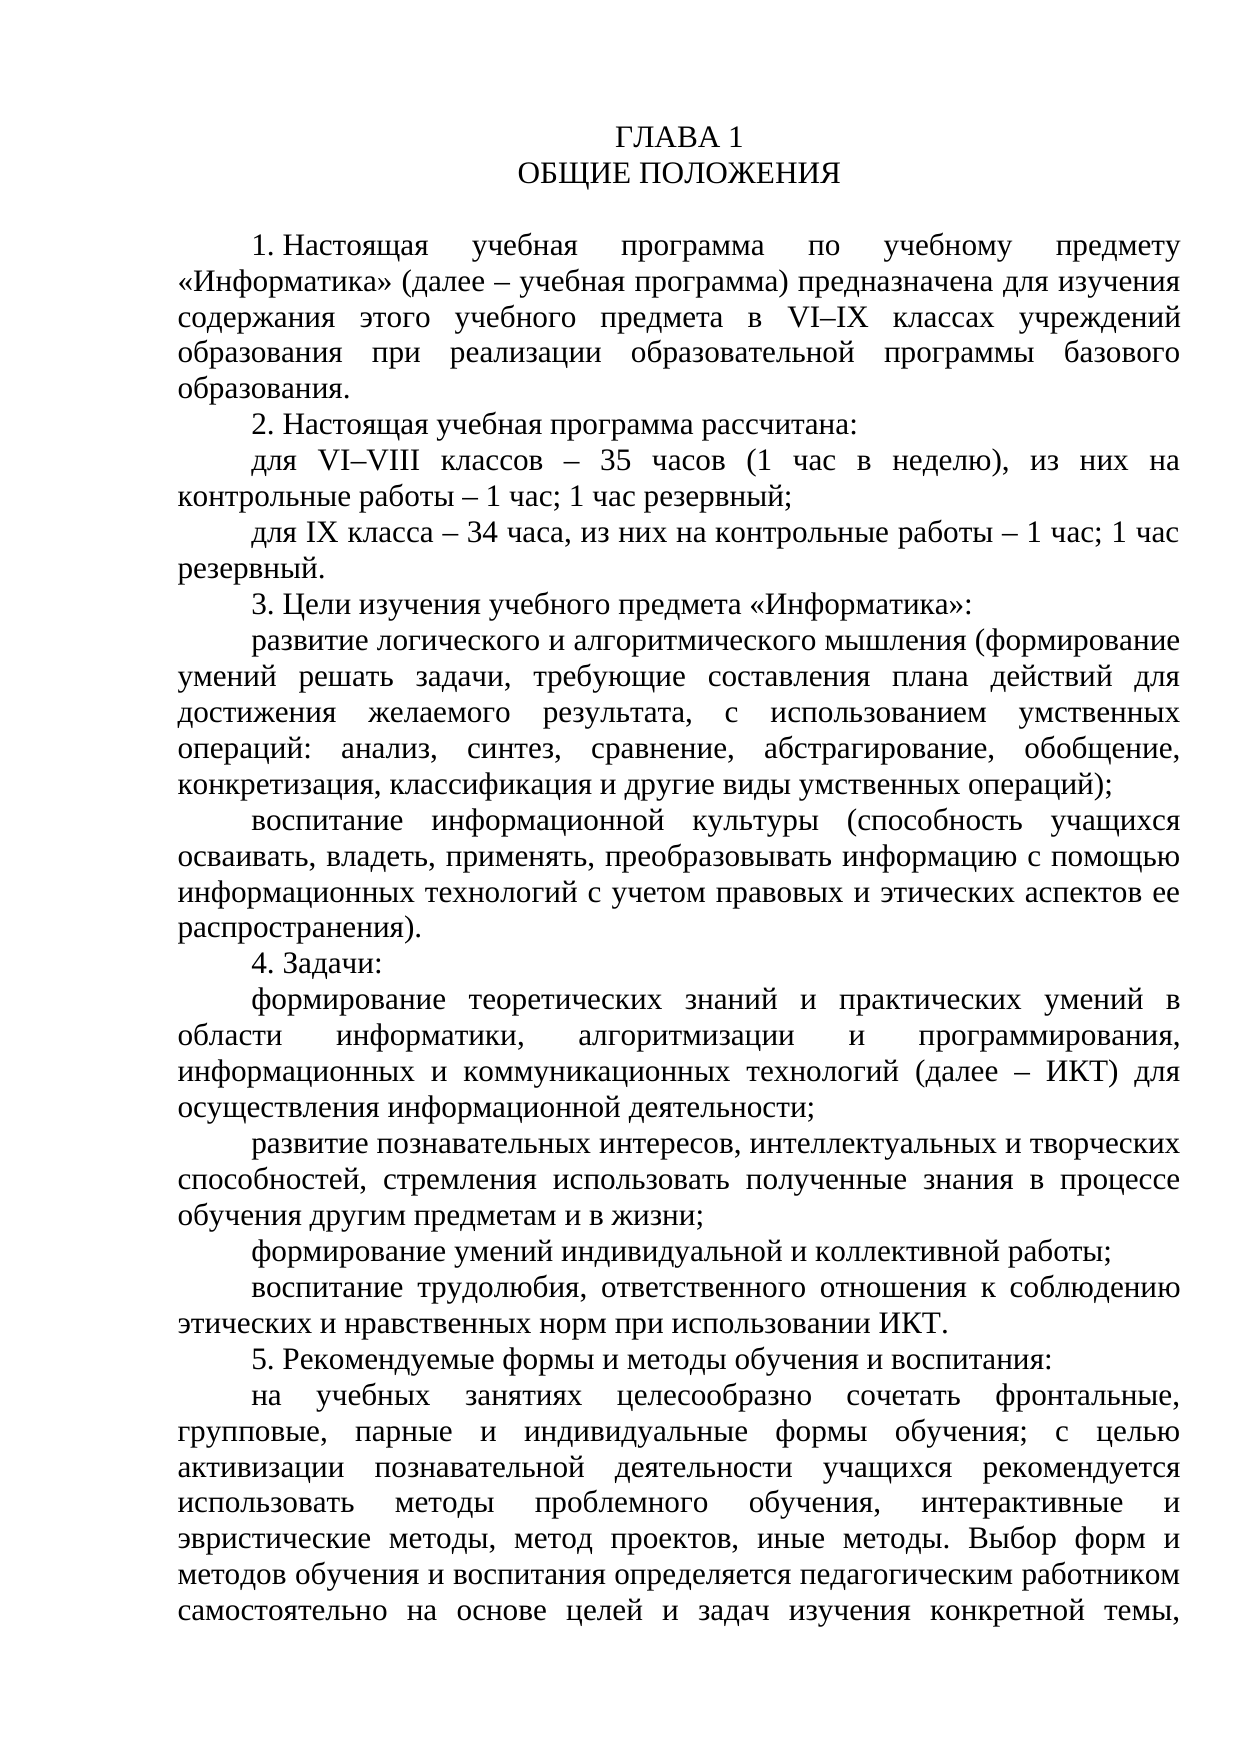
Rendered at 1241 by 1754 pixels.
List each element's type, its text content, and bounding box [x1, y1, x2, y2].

text формирование умений индивидуальной и коллективной работы; [177, 1232, 1181, 1268]
text развитие познавательных интересов, интеллектуальных и творческих способностей, стремления использовать полученные знания в процессе обучения другим предметам и в жизни; [177, 1124, 1181, 1232]
text для IX класса – 34 часа, из них на контрольные работы – 1 час; 1 час резервный. [177, 513, 1181, 585]
text 3. Цели изучения учебного предмета «Информатика»: [177, 585, 1181, 621]
text ГЛАВА 1 [177, 118, 1181, 154]
text 5. Рекомендуемые формы и методы обучения и воспитания: [177, 1340, 1181, 1376]
text ОБЩИЕ ПОЛОЖЕНИЯ [177, 154, 1181, 190]
text 4. Задачи: [177, 945, 1181, 981]
text 1. Настоящая учебная программа по учебному предмету «Информатика» (далее – учебная программа) предназначена для изучения содержания этого учебного предмета в VI–IX классах учреждений образования при реализации образовательной программы базового образования. [177, 226, 1181, 406]
text формирование теоретических знаний и практических умений в области информатики, алгоритмизации и программирования, информационных и коммуникационных технологий (далее – ИКТ) для осуществления информационной деятельности; [177, 981, 1181, 1124]
text воспитание трудолюбия, ответственного отношения к соблюдению этических и нравственных норм при использовании ИКТ. [177, 1268, 1181, 1340]
text воспитание информационной культуры (способность учащихся осваивать, владеть, применять, преобразовывать информацию с помощью информационных технологий с учетом правовых и этических аспектов ее распространения). [177, 801, 1181, 945]
text 2. Настоящая учебная программа рассчитана: [177, 406, 1181, 442]
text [177, 1376, 1181, 1627]
text для VI–VIII классов – 35 часов (1 час в неделю), из них на контрольные работы – 1 час; 1 час резервный; [177, 442, 1181, 513]
text развитие логического и алгоритмического мышления (формирование умений решать задачи, требующие составления плана действий для достижения желаемого результата, с использованием умственных операций: анализ, синтез, сравнение, абстрагирование, обобщение, конкретизация, классификация и другие виды умственных операций); [177, 621, 1181, 801]
